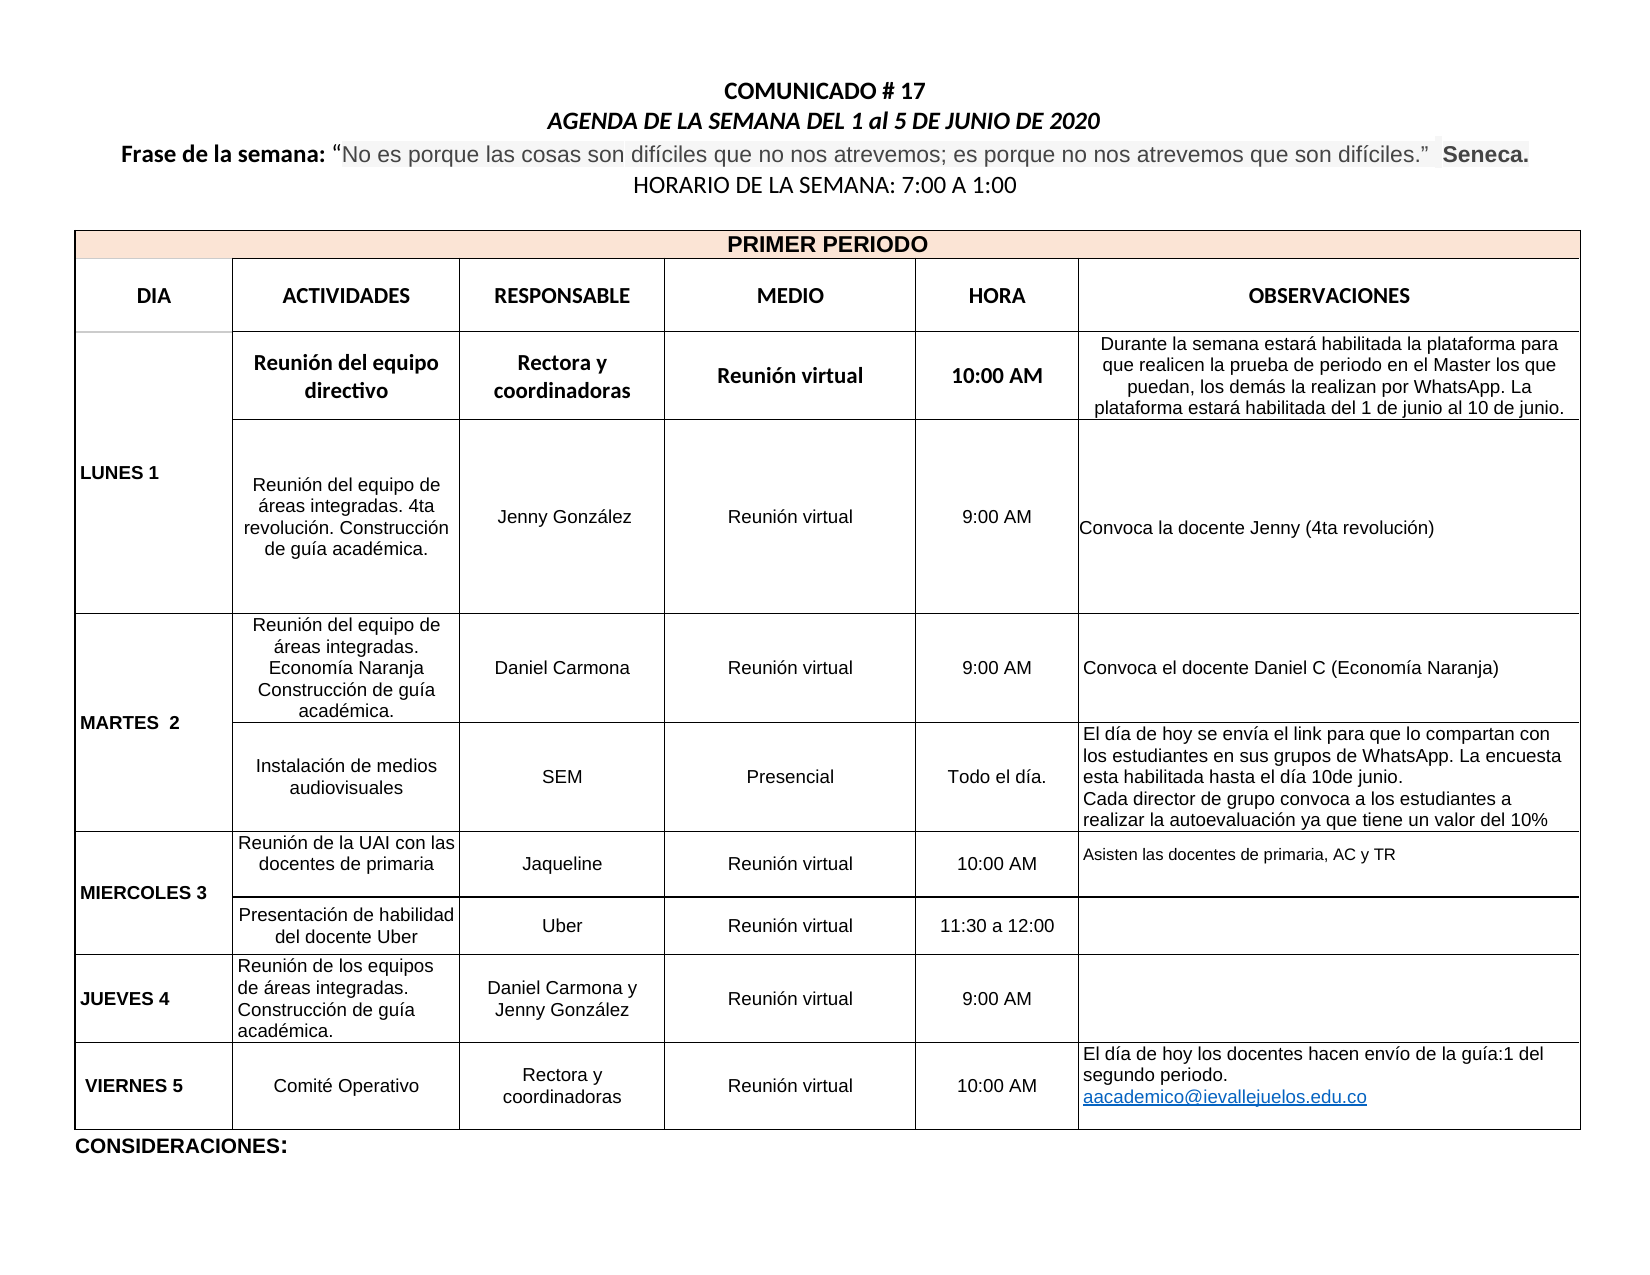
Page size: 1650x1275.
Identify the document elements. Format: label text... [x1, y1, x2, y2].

table_cell Reunión del equipo directivo [233, 332, 459, 419]
table_cell Convoca la docente Jenny (4ta revolución) [1079, 419, 1580, 613]
table_cell Presentación de habilidad del docente Uber [233, 898, 459, 954]
table_cell 10:00 AM [916, 1043, 1078, 1129]
table_cell 10:00 AM [916, 332, 1078, 419]
table_cell 9:00 AM [916, 614, 1078, 722]
table_cell El día de hoy los docentes hacen envío de la guía:1 del segundo periodo. aacademico@ievallejuelos.edu.co [1079, 1042, 1580, 1129]
table_cell Reunión virtual [665, 614, 915, 722]
table_cell MEDIO [665, 259, 915, 331]
table_cell Durante la semana estará habilitada la plataforma para que realicen la prueba de periodo en el Master los que puedan, los demás la realizan por WhatsApp. La plataforma estará habilitada del 1 de junio al 10 de junio. [1079, 331, 1580, 419]
table_cell [1079, 954, 1580, 1042]
text HORARIO DE LA SEMANA: 7:00 A 1:00 [75, 169, 1575, 199]
table_cell Asisten las docentes de primaria, AC y TR [1079, 831, 1580, 896]
table_cell Instalación de medios audiovisuales [233, 723, 459, 831]
table_cell Daniel Carmona y Jenny González [460, 955, 664, 1042]
table_cell MARTES 2 [76, 614, 232, 831]
table_cell JUEVES 4 [76, 955, 232, 1042]
text Frase de la semana: “No es porque las cosas son difíciles que no nos atrevemos; es porque no nos atrevemos que son difíciles.” Seneca. [75, 136, 1575, 169]
table_cell Reunión del equipo de áreas integradas. 4ta revolución. Construcción de guía académica. [233, 420, 459, 613]
text COMUNICADO # 17 [75, 75, 1575, 106]
table_cell Reunión de la UAI con las docentes de primaria [233, 832, 459, 896]
table_cell Reunión virtual [665, 832, 915, 896]
table_cell OBSERVACIONES [1079, 258, 1580, 331]
table_cell Reunión virtual [665, 420, 915, 613]
table_cell Reunión virtual [665, 1043, 915, 1129]
table_cell Comité Operativo [233, 1043, 459, 1129]
table_cell [1079, 896, 1580, 954]
table_cell 11:30 a 12:00 [916, 898, 1078, 954]
table_cell Jaqueline [460, 832, 664, 896]
table_cell Reunión del equipo de áreas integradas. Economía Naranja Construcción de guía académica. [233, 614, 459, 722]
table_cell RESPONSABLE [460, 259, 664, 331]
table_cell MIERCOLES 3 [76, 832, 232, 954]
table_cell ACTIVIDADES [233, 259, 459, 331]
table_cell HORA [916, 259, 1078, 331]
table_cell 10:00 AM [916, 832, 1078, 896]
table_cell Convoca el docente Daniel C (Economía Naranja) [1079, 613, 1580, 722]
table_cell SEM [460, 723, 664, 831]
table_cell Rectora y coordinadoras [460, 332, 664, 419]
text CONSIDERACIONES: [75, 1130, 1575, 1159]
table_cell Presencial [665, 723, 915, 831]
table_header PRIMER PERIODO [76, 231, 1580, 258]
table_cell Reunión virtual [665, 332, 915, 419]
table_cell LUNES 1 [76, 333, 232, 613]
table_cell DIA [76, 259, 232, 331]
table_cell Rectora y coordinadoras [460, 1043, 664, 1129]
table_cell Jenny González [460, 420, 664, 613]
table_cell Reunión virtual [665, 898, 915, 954]
table_cell 9:00 AM [916, 955, 1078, 1042]
table_cell Uber [460, 898, 664, 954]
table_cell Daniel Carmona [460, 614, 664, 722]
table_cell Reunión virtual [665, 955, 915, 1042]
table_cell Reunión de los equipos de áreas integradas. Construcción de guía académica. [233, 955, 459, 1042]
table_cell Todo el día. [916, 723, 1078, 831]
text AGENDA DE LA SEMANA DEL 1 al 5 DE JUNIO DE 2020 [75, 106, 1575, 136]
table_cell VIERNES 5 [76, 1043, 232, 1129]
table_cell El día de hoy se envía el link para que lo compartan con los estudiantes en sus grupos de WhatsApp. La encuesta esta habilitada hasta el día 10de junio. Cada director de grupo convoca a los estudiantes a realizar la autoevaluación ya que tiene un valor del 10% [1079, 722, 1580, 831]
table_cell 9:00 AM [916, 420, 1078, 613]
